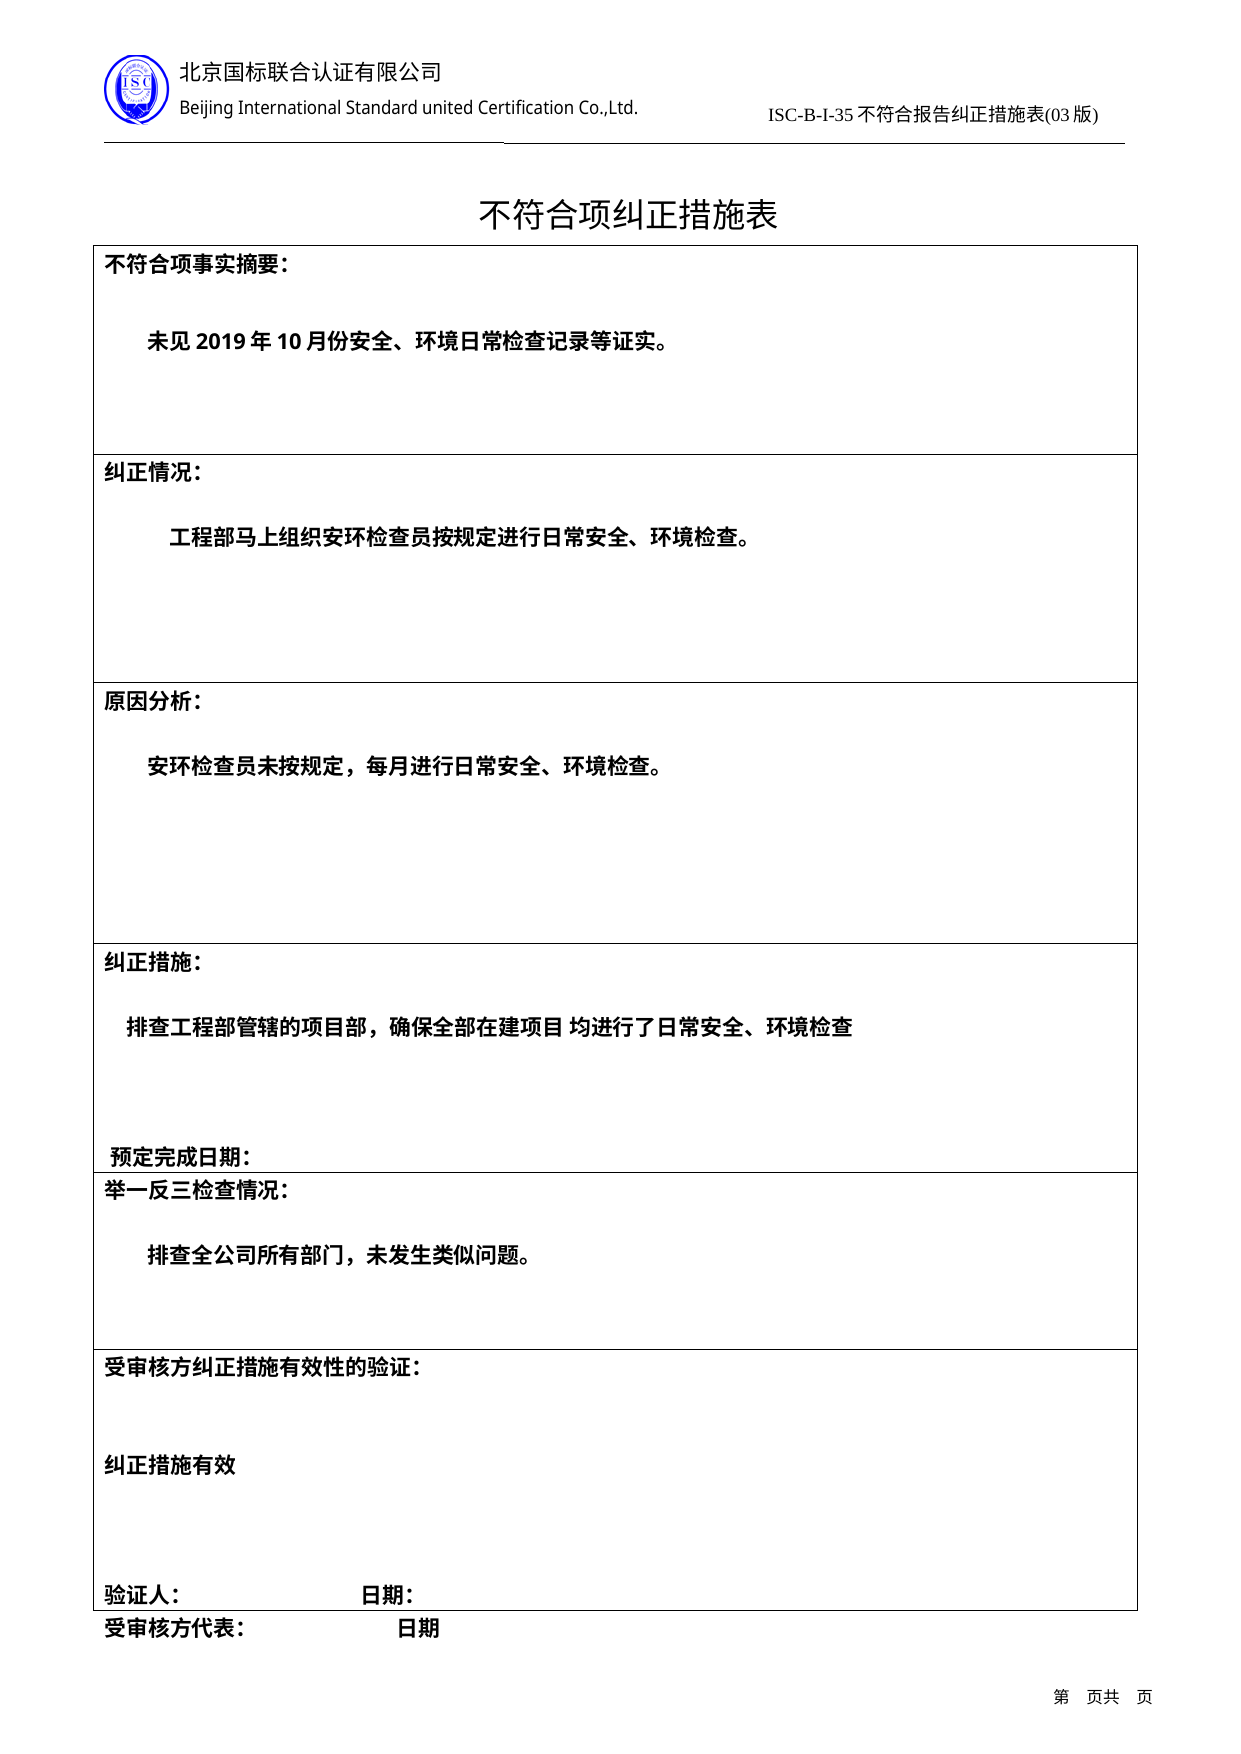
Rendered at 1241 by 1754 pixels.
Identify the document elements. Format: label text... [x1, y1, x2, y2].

table_header 不符合项事实摘要： 未见2019年10月份安全、环境日常检查记录等证实。 [94, 246, 1137, 454]
table_cell 纠正措施： 排查工程部管辖的项目部，确保全部在建项目 均进行了日常安全、环境检查 预定完成日期： [94, 944, 1137, 1172]
table_cell 纠正情况： 工程部马上组织安环检查员按规定进行日常安全、环境检查。 [94, 455, 1137, 682]
picture [104, 55, 172, 124]
table_cell 原因分析： 安环检查员未按规定，每月进行日常安全、环境检查。 [94, 683, 1137, 943]
text 不符合项纠正措施表 [104, 180, 1153, 245]
text 受审核方代表： 日期 [104, 1611, 1153, 1643]
table_cell 举一反三检查情况： 排查全公司所有部门，未发生类似问题。 [94, 1173, 1137, 1349]
table_cell 受审核方纠正措施有效性的验证： 纠正措施有效 验证人： 日期： [94, 1350, 1137, 1610]
